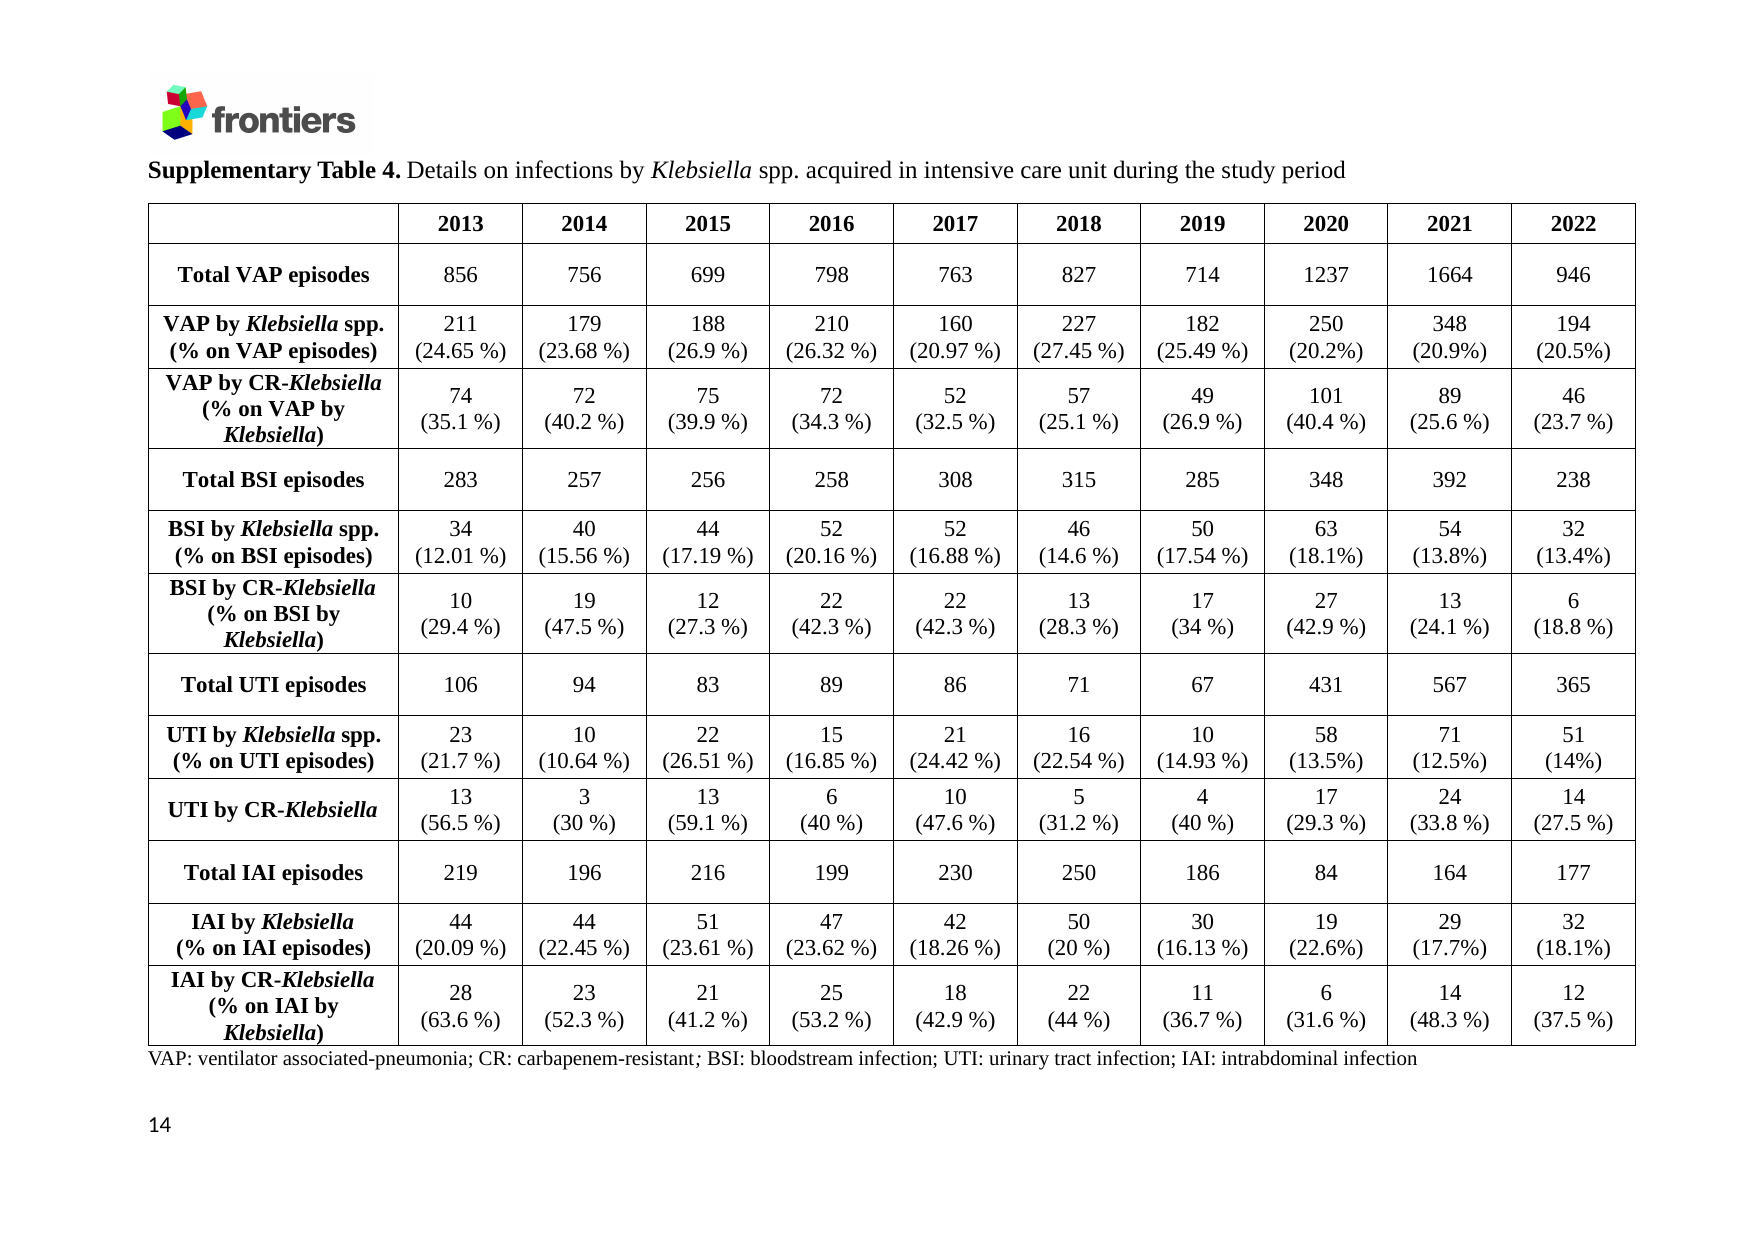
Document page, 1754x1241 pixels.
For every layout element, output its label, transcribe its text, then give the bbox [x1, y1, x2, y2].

table_cell 25 (53.2 %) [770, 966, 893, 1045]
table_cell 211 (24.65 %) [399, 306, 522, 367]
table_cell 6 (31.6 %) [1265, 966, 1387, 1045]
table_cell 348 (20.9%) [1388, 306, 1511, 367]
table_cell 22 (26.51 %) [647, 716, 769, 778]
table_cell 106 [399, 654, 522, 715]
table_cell 856 [399, 244, 522, 305]
table_cell 15 (16.85 %) [770, 716, 893, 778]
table_cell 6 (18.8 %) [1512, 574, 1635, 653]
table_header 2014 [523, 204, 646, 242]
table_cell UTI by Klebsiella spp. (% on UTI episodes) [149, 716, 398, 778]
table_cell 22 (42.3 %) [770, 574, 893, 653]
table_cell 75 (39.9 %) [647, 369, 769, 448]
table_header [149, 204, 398, 242]
table_cell 177 [1512, 841, 1635, 903]
table_cell 67 [1141, 654, 1264, 715]
table_cell 179 (23.68 %) [523, 306, 646, 367]
table_cell 47 (23.62 %) [770, 904, 893, 965]
table_cell 13 (59.1 %) [647, 779, 769, 840]
table_cell 89 [770, 654, 893, 715]
table_cell 365 [1512, 654, 1635, 715]
table_cell 17 (34 %) [1141, 574, 1264, 653]
table_cell 17 (29.3 %) [1265, 779, 1387, 840]
table_header 2019 [1141, 204, 1264, 242]
table_cell 89 (25.6 %) [1388, 369, 1511, 448]
table_cell 946 [1512, 244, 1635, 305]
table_cell 714 [1141, 244, 1264, 305]
table_cell 13 (24.1 %) [1388, 574, 1511, 653]
table_cell 19 (22.6%) [1265, 904, 1387, 965]
table_cell 63 (18.1%) [1265, 511, 1387, 573]
table_cell VAP by CR-Klebsiella (% on VAP by Klebsiella) [149, 369, 398, 448]
text Supplementary Table 4. Details on infections by Klebsiella spp. acquired in intensive care unit during the study period [148, 155, 1636, 184]
table_cell 21 (24.42 %) [894, 716, 1017, 778]
table_cell 250 [1018, 841, 1140, 903]
table_cell 6 (40 %) [770, 779, 893, 840]
table_cell 13 (28.3 %) [1018, 574, 1140, 653]
table_cell 16 (22.54 %) [1018, 716, 1140, 778]
table_cell BSI by CR-Klebsiella (% on BSI by Klebsiella) [149, 574, 398, 653]
table_cell 315 [1018, 449, 1140, 510]
table_cell 10 (47.6 %) [894, 779, 1017, 840]
table_cell 58 (13.5%) [1265, 716, 1387, 778]
table_cell 27 (42.9 %) [1265, 574, 1387, 653]
table_header 2013 [399, 204, 522, 242]
text VAP: ventilator associated-pneumonia; CR: carbapenem-resistant; BSI: bloodstream infection; UTI: urinary tract infection; IAI: intrabdominal infection [148, 1046, 1636, 1070]
table_cell 10 (14.93 %) [1141, 716, 1264, 778]
table_cell 227 (27.45 %) [1018, 306, 1140, 367]
table_cell 54 (13.8%) [1388, 511, 1511, 573]
table_cell UTI by CR-Klebsiella [149, 779, 398, 840]
table_cell 50 (20 %) [1018, 904, 1140, 965]
table_cell 28 (63.6 %) [399, 966, 522, 1045]
table_cell 308 [894, 449, 1017, 510]
table_cell 52 (16.88 %) [894, 511, 1017, 573]
table_cell 10 (29.4 %) [399, 574, 522, 653]
table_cell 3 (30 %) [523, 779, 646, 840]
table_cell 827 [1018, 244, 1140, 305]
table_header 2016 [770, 204, 893, 242]
table_cell 12 (27.3 %) [647, 574, 769, 653]
table_cell 42 (18.26 %) [894, 904, 1017, 965]
table_cell 23 (21.7 %) [399, 716, 522, 778]
table_cell 32 (18.1%) [1512, 904, 1635, 965]
table_cell 101 (40.4 %) [1265, 369, 1387, 448]
table_cell 219 [399, 841, 522, 903]
table_cell 72 (34.3 %) [770, 369, 893, 448]
table_cell 230 [894, 841, 1017, 903]
table_header 2022 [1512, 204, 1635, 242]
table_cell 196 [523, 841, 646, 903]
table_cell 19 (47.5 %) [523, 574, 646, 653]
table_cell 182 (25.49 %) [1141, 306, 1264, 367]
table_header 2020 [1265, 204, 1387, 242]
table_cell 12 (37.5 %) [1512, 966, 1635, 1045]
table_cell 5 (31.2 %) [1018, 779, 1140, 840]
table_cell 431 [1265, 654, 1387, 715]
table_cell 348 [1265, 449, 1387, 510]
table_cell BSI by Klebsiella spp. (% on BSI episodes) [149, 511, 398, 573]
table_cell 52 (32.5 %) [894, 369, 1017, 448]
table_cell 199 [770, 841, 893, 903]
table_cell Total IAI episodes [149, 841, 398, 903]
table_cell 51 (23.61 %) [647, 904, 769, 965]
table_cell 567 [1388, 654, 1511, 715]
table_cell 57 (25.1 %) [1018, 369, 1140, 448]
table_cell 71 (12.5%) [1388, 716, 1511, 778]
table_cell 14 (27.5 %) [1512, 779, 1635, 840]
table_cell Total BSI episodes [149, 449, 398, 510]
table_cell 52 (20.16 %) [770, 511, 893, 573]
table_cell 18 (42.9 %) [894, 966, 1017, 1045]
table_cell 50 (17.54 %) [1141, 511, 1264, 573]
table_cell 71 [1018, 654, 1140, 715]
table_cell 194 (20.5%) [1512, 306, 1635, 367]
table_cell 763 [894, 244, 1017, 305]
table_cell 1664 [1388, 244, 1511, 305]
table_cell 285 [1141, 449, 1264, 510]
table_cell 51 (14%) [1512, 716, 1635, 778]
table_header 2021 [1388, 204, 1511, 242]
table_cell 83 [647, 654, 769, 715]
table_cell 72 (40.2 %) [523, 369, 646, 448]
table_cell 256 [647, 449, 769, 510]
table_cell 210 (26.32 %) [770, 306, 893, 367]
table_cell 216 [647, 841, 769, 903]
table_cell 32 (13.4%) [1512, 511, 1635, 573]
table_cell 188 (26.9 %) [647, 306, 769, 367]
table_header 2015 [647, 204, 769, 242]
table_cell VAP by Klebsiella spp. (% on VAP episodes) [149, 306, 398, 367]
table_cell 46 (14.6 %) [1018, 511, 1140, 573]
table_cell 164 [1388, 841, 1511, 903]
table_cell 392 [1388, 449, 1511, 510]
table_cell 756 [523, 244, 646, 305]
table_cell 699 [647, 244, 769, 305]
table_cell 24 (33.8 %) [1388, 779, 1511, 840]
table_cell 798 [770, 244, 893, 305]
table_cell 10 (10.64 %) [523, 716, 646, 778]
table_cell 13 (56.5 %) [399, 779, 522, 840]
table_cell 46 (23.7 %) [1512, 369, 1635, 448]
table_cell IAI by Klebsiella (% on IAI episodes) [149, 904, 398, 965]
table_cell 160 (20.97 %) [894, 306, 1017, 367]
table_cell 40 (15.56 %) [523, 511, 646, 573]
table_cell 283 [399, 449, 522, 510]
table_cell 49 (26.9 %) [1141, 369, 1264, 448]
table_cell 186 [1141, 841, 1264, 903]
table_cell 30 (16.13 %) [1141, 904, 1264, 965]
table_cell 44 (22.45 %) [523, 904, 646, 965]
table_header 2017 [894, 204, 1017, 242]
table_cell 86 [894, 654, 1017, 715]
table_cell 258 [770, 449, 893, 510]
table_cell 21 (41.2 %) [647, 966, 769, 1045]
table_cell 14 (48.3 %) [1388, 966, 1511, 1045]
table_cell 4 (40 %) [1141, 779, 1264, 840]
table_cell 22 (44 %) [1018, 966, 1140, 1045]
table_header 2018 [1018, 204, 1140, 242]
table_cell Total VAP episodes [149, 244, 398, 305]
table_cell 22 (42.3 %) [894, 574, 1017, 653]
table_cell 94 [523, 654, 646, 715]
table_cell Total UTI episodes [149, 654, 398, 715]
table_cell 29 (17.7%) [1388, 904, 1511, 965]
table_cell 74 (35.1 %) [399, 369, 522, 448]
table_cell 1237 [1265, 244, 1387, 305]
table_cell IAI by CR-Klebsiella (% on IAI by Klebsiella) [149, 966, 398, 1045]
table_cell 44 (17.19 %) [647, 511, 769, 573]
table_cell 84 [1265, 841, 1387, 903]
table_cell 11 (36.7 %) [1141, 966, 1264, 1045]
table_cell 23 (52.3 %) [523, 966, 646, 1045]
table_cell 250 (20.2%) [1265, 306, 1387, 367]
table_cell 238 [1512, 449, 1635, 510]
picture [147, 73, 375, 156]
table_cell 257 [523, 449, 646, 510]
table_cell 44 (20.09 %) [399, 904, 522, 965]
table_cell 34 (12.01 %) [399, 511, 522, 573]
